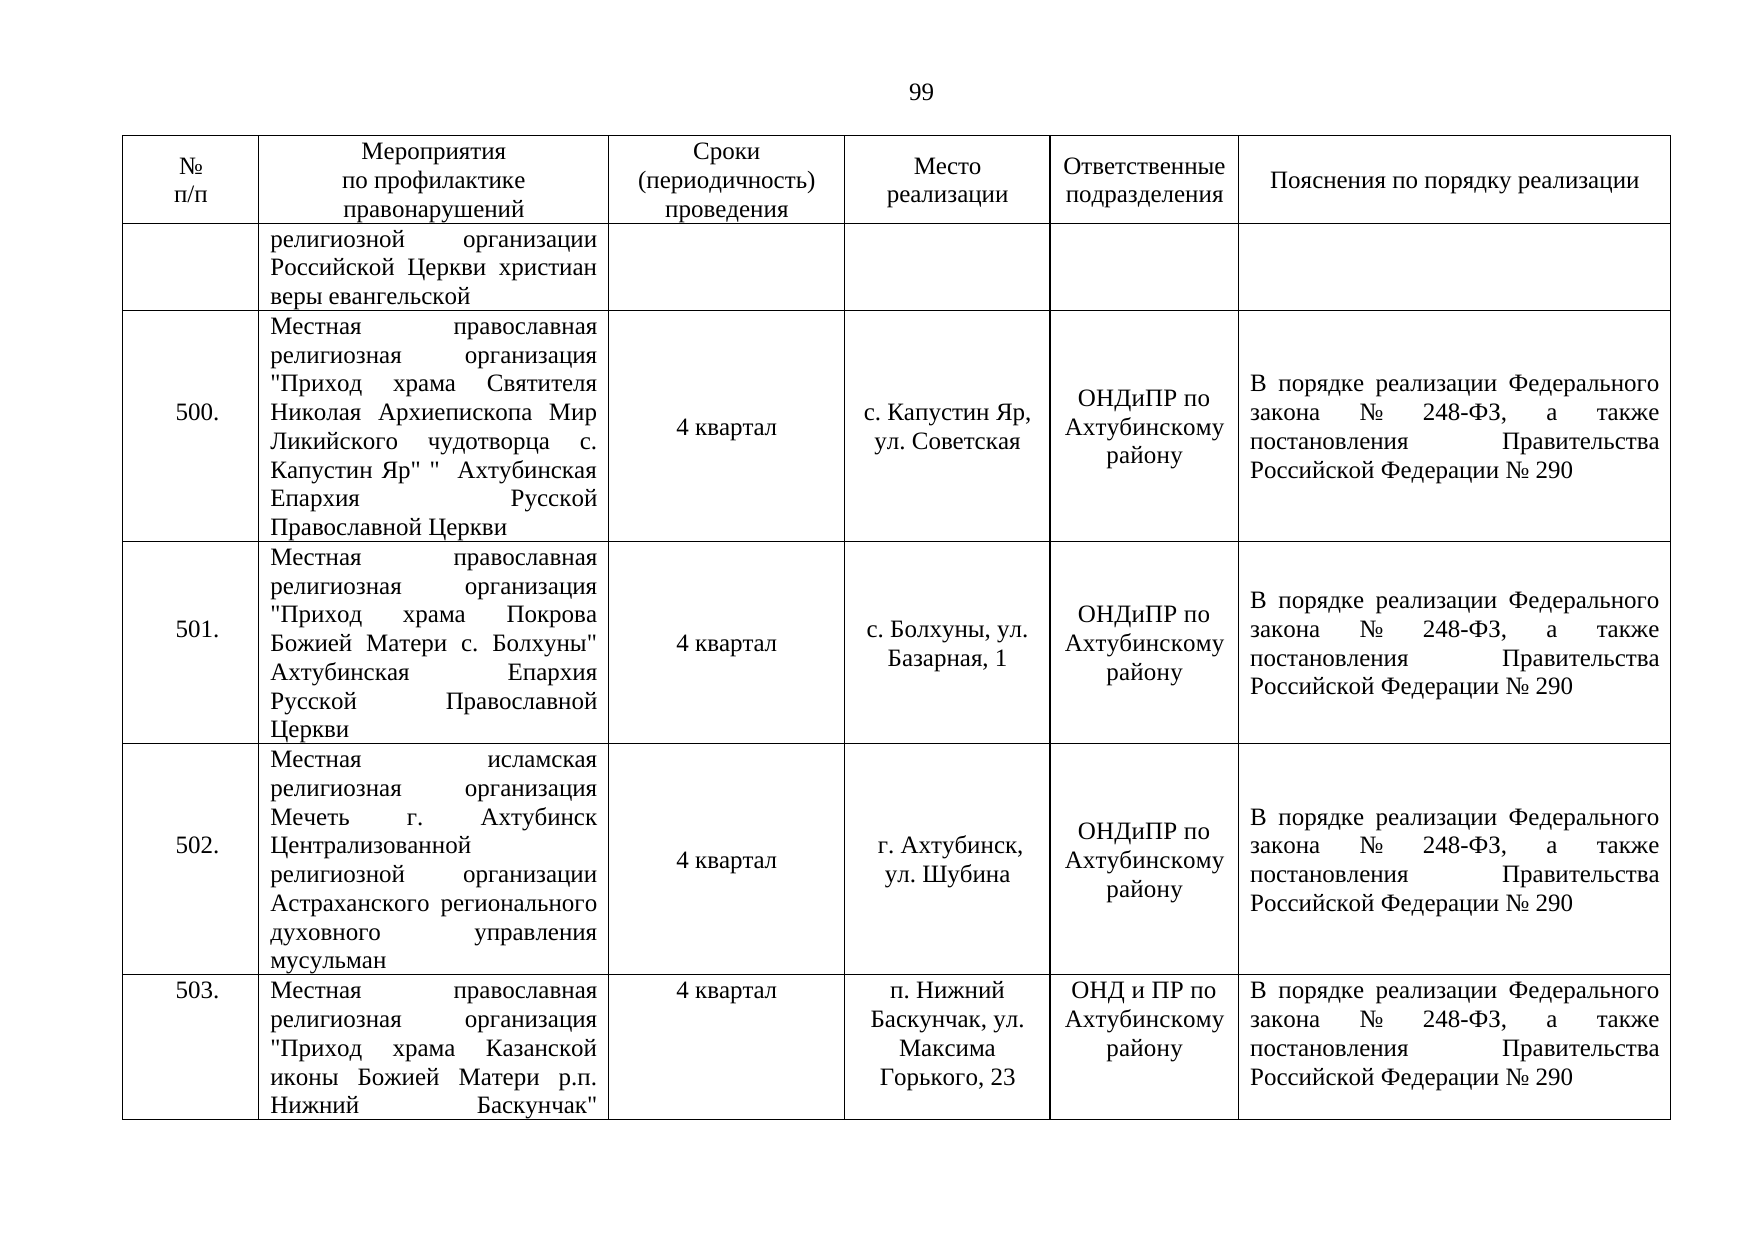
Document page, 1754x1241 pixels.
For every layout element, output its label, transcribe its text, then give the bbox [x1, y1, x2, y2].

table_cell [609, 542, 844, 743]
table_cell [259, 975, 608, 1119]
table_header Ответственные подразделения [1051, 136, 1238, 223]
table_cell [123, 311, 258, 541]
table_header Пояснения по порядку реализации [1239, 136, 1670, 223]
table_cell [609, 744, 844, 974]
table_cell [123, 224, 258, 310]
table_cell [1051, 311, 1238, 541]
table_header № п/п [123, 136, 258, 223]
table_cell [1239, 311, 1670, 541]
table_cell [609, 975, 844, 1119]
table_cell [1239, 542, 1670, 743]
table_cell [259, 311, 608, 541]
table_header Место реализации [845, 136, 1049, 223]
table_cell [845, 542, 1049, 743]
table_header Мероприятия по профилактике правонарушений [259, 136, 608, 223]
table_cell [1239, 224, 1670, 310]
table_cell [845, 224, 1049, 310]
table_header Сроки (периодичность) проведения [609, 136, 844, 223]
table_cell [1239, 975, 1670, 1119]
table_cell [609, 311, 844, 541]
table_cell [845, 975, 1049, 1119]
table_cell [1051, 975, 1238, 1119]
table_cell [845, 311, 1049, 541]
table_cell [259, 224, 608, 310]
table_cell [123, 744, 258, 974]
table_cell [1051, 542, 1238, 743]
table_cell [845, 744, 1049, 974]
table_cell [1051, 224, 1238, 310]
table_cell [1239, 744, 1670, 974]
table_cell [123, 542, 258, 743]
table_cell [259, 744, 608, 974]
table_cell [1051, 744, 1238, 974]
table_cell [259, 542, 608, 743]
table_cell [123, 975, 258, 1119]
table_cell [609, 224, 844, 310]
